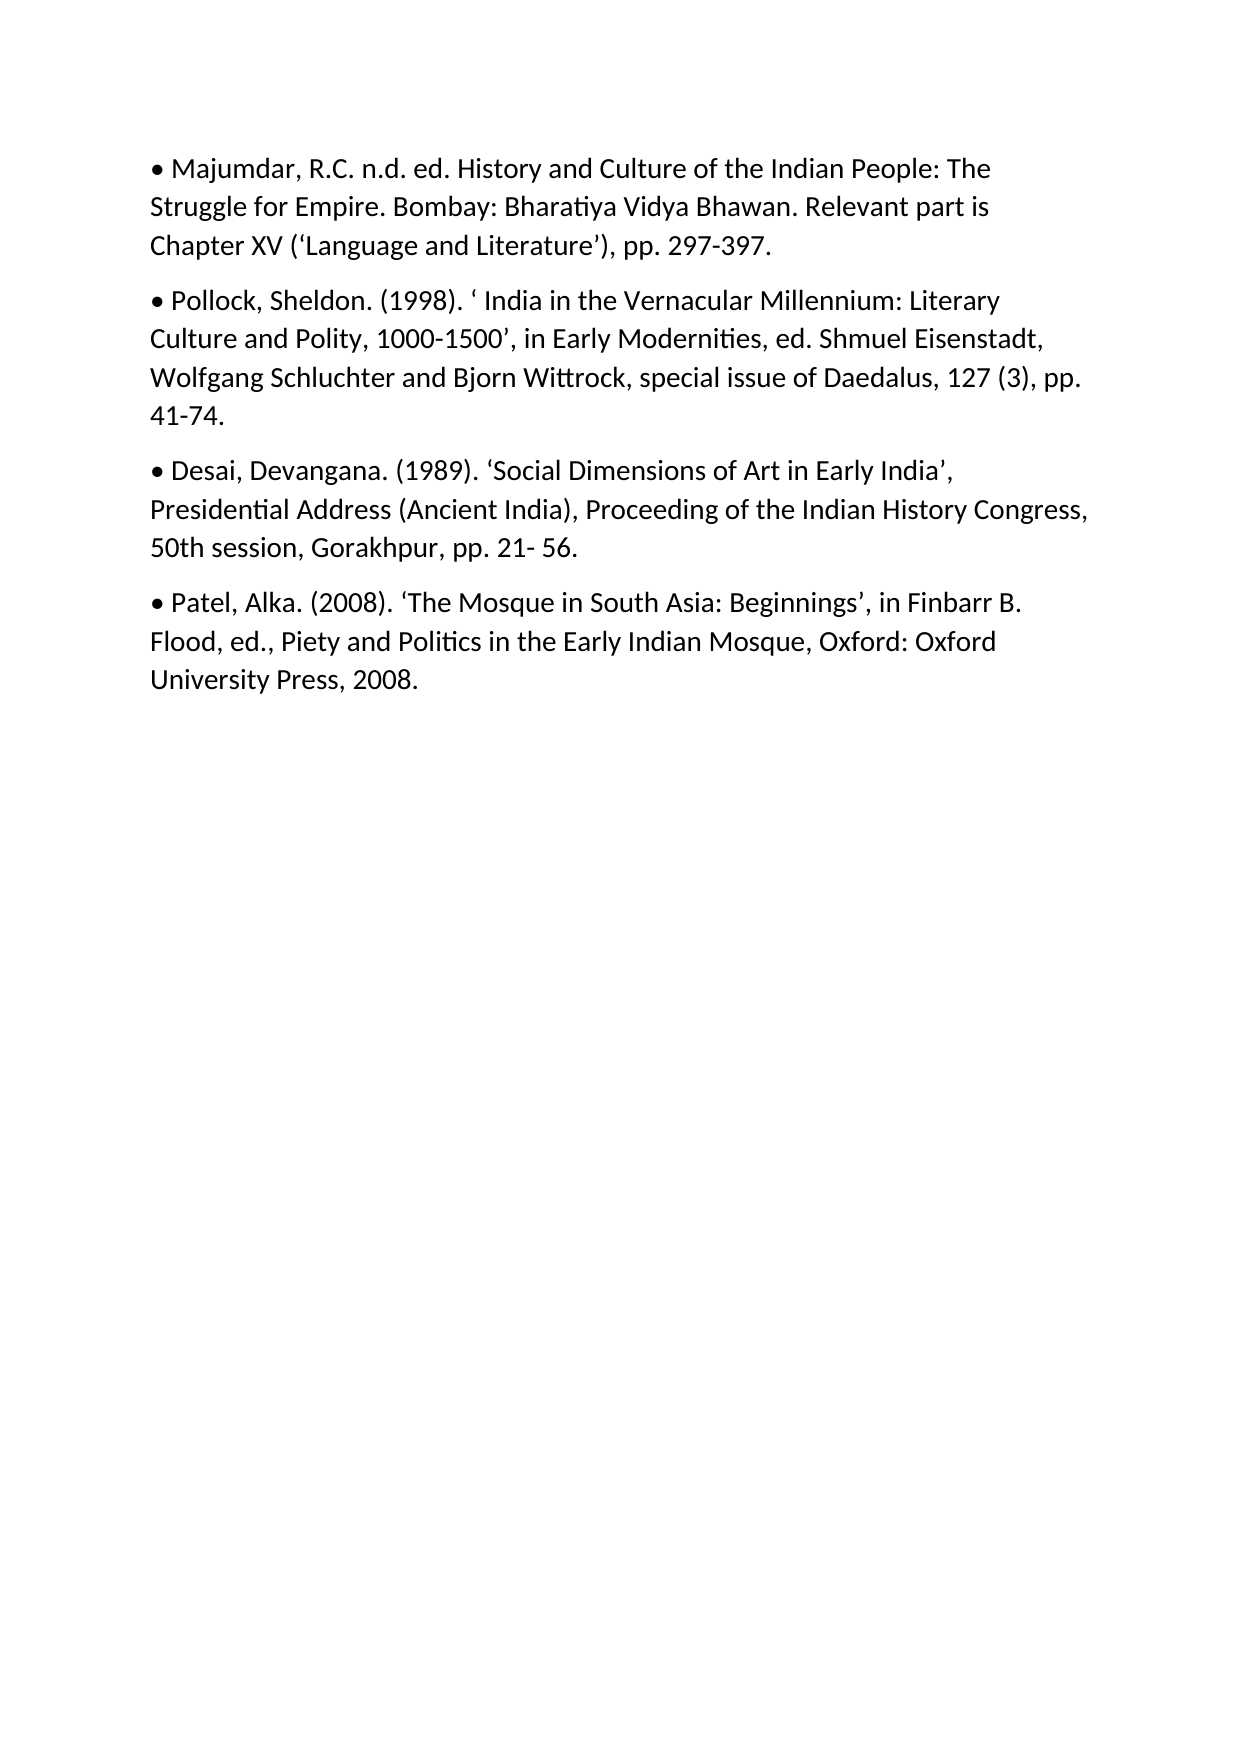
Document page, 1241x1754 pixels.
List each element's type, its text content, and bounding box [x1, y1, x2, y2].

text • Patel, Alka. (2008). ‘The Mosque in South Asia: Beginnings’, in Finbarr B. Flood, ed., Piety and Politics in the Early Indian Mosque, Oxford: Oxford University Press, 2008. [150, 584, 1090, 697]
text • Majumdar, R.C. n.d. ed. History and Culture of the Indian People: The Struggle for Empire. Bombay: Bharatiya Vidya Bhawan. Relevant part is Chapter XV (‘Language and Literature’), pp. 297-397. [150, 150, 1090, 262]
text • Desai, Devangana. (1989). ‘Social Dimensions of Art in Early India’, Presidential Address (Ancient India), Proceeding of the Indian History Congress, 50th session, Gorakhpur, pp. 21- 56. [150, 452, 1090, 565]
text • Pollock, Sheldon. (1998). ‘ India in the Vernacular Millennium: Literary Culture and Polity, 1000-1500’, in Early Modernities, ed. Shmuel Eisenstadt, Wolfgang Schluchter and Bjorn Wittrock, special issue of Daedalus, 127 (3), pp. 41-74. [150, 282, 1090, 433]
